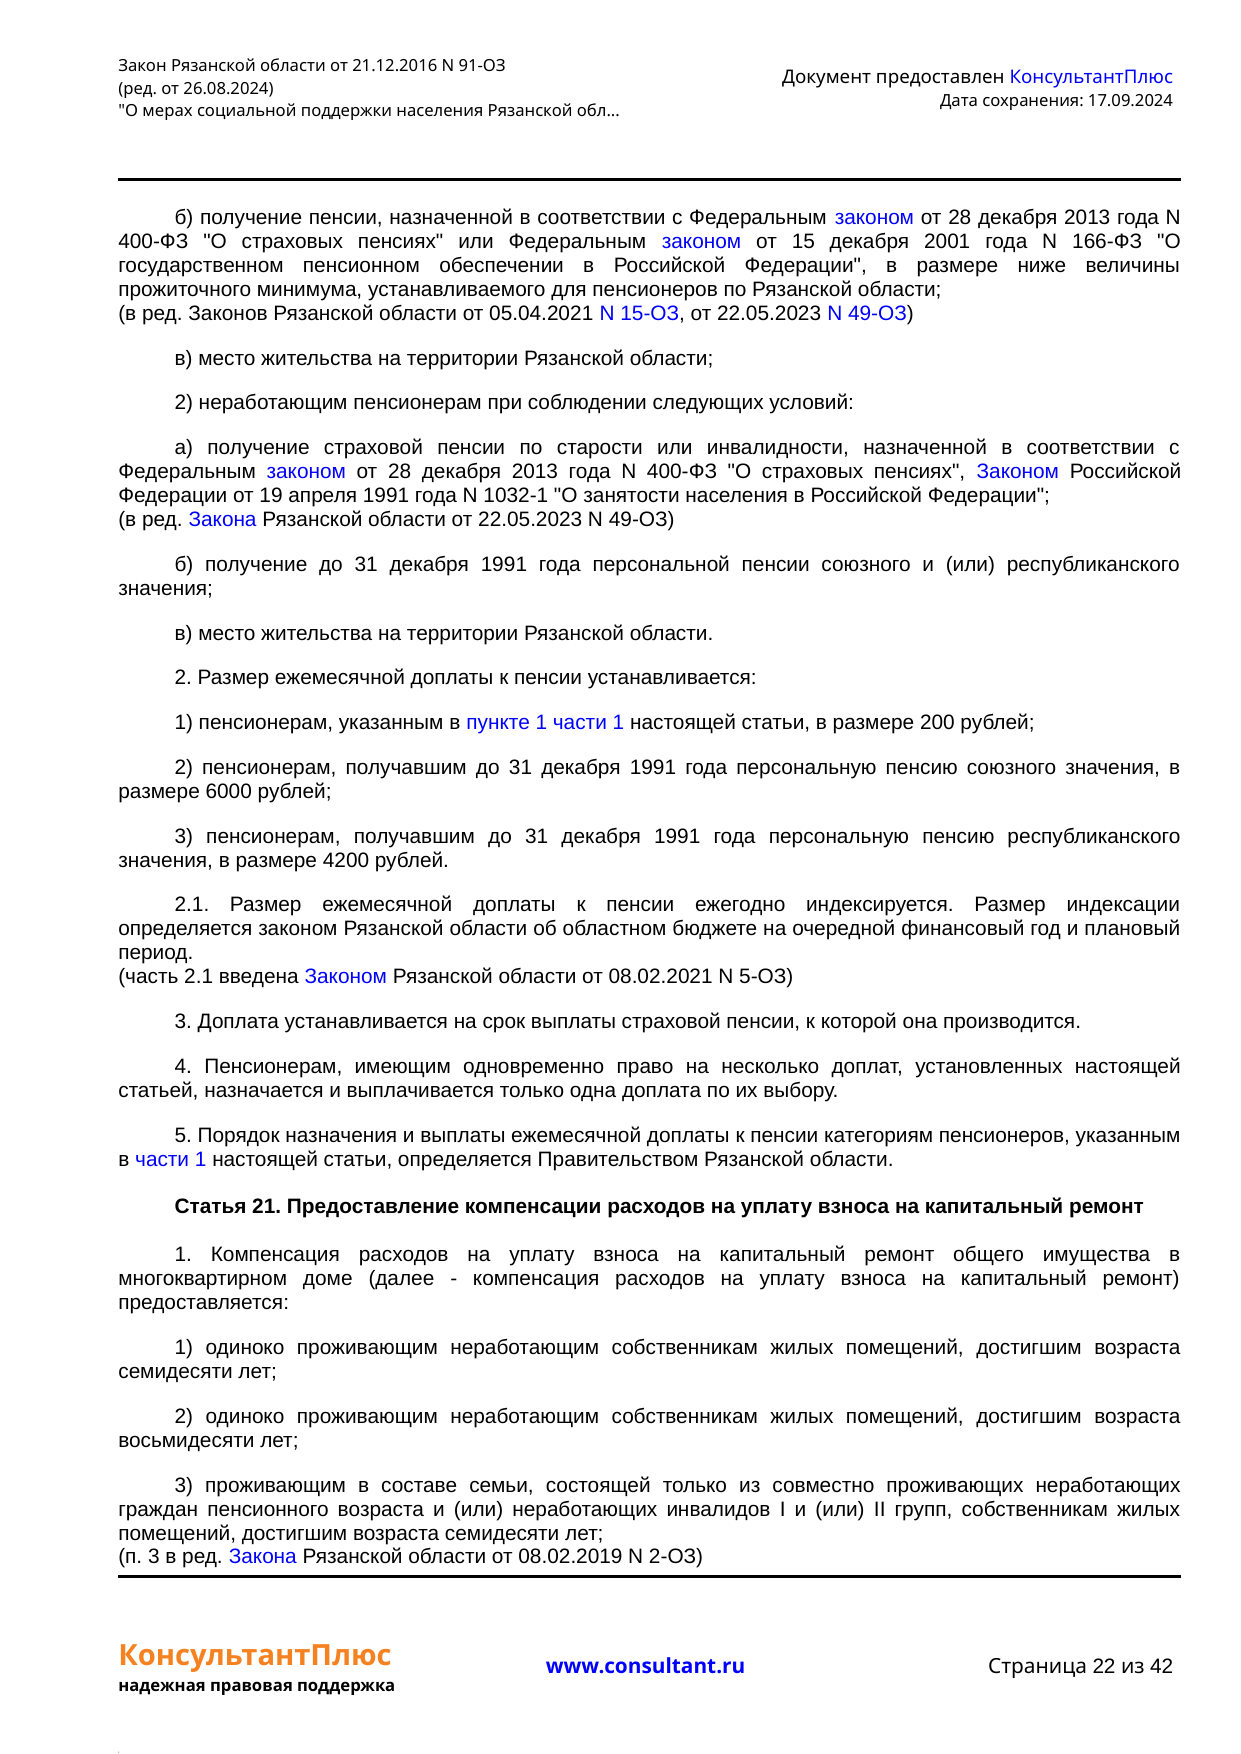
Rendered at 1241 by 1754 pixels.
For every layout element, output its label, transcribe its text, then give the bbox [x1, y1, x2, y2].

text 1) одиноко проживающим неработающим собственникам жилых помещений, достигшим возраста семидесяти лет; [118, 1335, 1181, 1383]
text 2) одиноко проживающим неработающим собственникам жилых помещений, достигшим возраста восьмидесяти лет; [118, 1404, 1181, 1452]
text 1) пенсионерам, указанным в пункте 1 части 1 настоящей статьи, в размере 200 рублей; [118, 710, 1181, 734]
text а) получение страховой пенсии по старости или инвалидности, назначенной в соответствии с Федеральным законом от 28 декабря 2013 года N 400-ФЗ "О страховых пенсиях", Законом Российской Федерации от 19 апреля 1991 года N 1032-1 "О занятости населения в Российской Федерации"; [118, 435, 1181, 507]
text 3) пенсионерам, получавшим до 31 декабря 1991 года персональную пенсию республиканского значения, в размере 4200 рублей. [118, 823, 1181, 871]
text (п. 3 в ред. Закона Рязанской области от 08.02.2019 N 2-ОЗ) [118, 1544, 1181, 1568]
text (в ред. Законов Рязанской области от 05.04.2021 N 15-ОЗ, от 22.05.2023 N 49-ОЗ) [118, 301, 1181, 324]
text б) получение до 31 декабря 1991 года персональной пенсии союзного и (или) республиканского значения; [118, 552, 1181, 599]
text 2) неработающим пенсионерам при соблюдении следующих условий: [118, 390, 1181, 414]
text 2. Размер ежемесячной доплаты к пенсии устанавливается: [118, 665, 1181, 689]
text 3) проживающим в составе семьи, состоящей только из совместно проживающих неработающих граждан пенсионного возраста и (или) неработающих инвалидов I и (или) II групп, собственникам жилых помещений, достигшим возраста семидесяти лет; [118, 1472, 1181, 1544]
text 2) пенсионерам, получавшим до 31 декабря 1991 года персональную пенсию союзного значения, в размере 6000 рублей; [118, 755, 1181, 803]
text 4. Пенсионерам, имеющим одновременно право на несколько доплат, установленных настоящей статьей, назначается и выплачивается только одна доплата по их выбору. [118, 1054, 1181, 1102]
text 1. Компенсация расходов на уплату взноса на капитальный ремонт общего имущества в многоквартирном доме (далее - компенсация расходов на уплату взноса на капитальный ремонт) предоставляется: [118, 1242, 1181, 1314]
text 2.1. Размер ежемесячной доплаты к пенсии ежегодно индексируется. Размер индексации определяется законом Рязанской области об областном бюджете на очередной финансовый год и плановый период. [118, 892, 1181, 964]
text (часть 2.1 введена Законом Рязанской области от 08.02.2021 N 5-ОЗ) [118, 964, 1181, 988]
text в) место жительства на территории Рязанской области; [118, 345, 1181, 369]
text 3. Доплата устанавливается на срок выплаты страховой пенсии, к которой она производится. [118, 1009, 1181, 1033]
title Статья 21. Предоставление компенсации расходов на уплату взноса на капитальный ремонт [118, 1194, 1181, 1218]
text (в ред. Закона Рязанской области от 22.05.2023 N 49-ОЗ) [118, 507, 1181, 531]
text б) получение пенсии, назначенной в соответствии с Федеральным законом от 28 декабря 2013 года N 400-ФЗ "О страховых пенсиях" или Федеральным законом от 15 декабря 2001 года N 166-ФЗ "О государственном пенсионном обеспечении в Российской Федерации", в размере ниже величины прожиточного минимума, устанавливаемого для пенсионеров по Рязанской области; [118, 205, 1181, 301]
text 5. Порядок назначения и выплаты ежемесячной доплаты к пенсии категориям пенсионеров, указанным в части 1 настоящей статьи, определяется Правительством Рязанской области. [118, 1122, 1181, 1170]
text в) место жительства на территории Рязанской области. [118, 620, 1181, 644]
